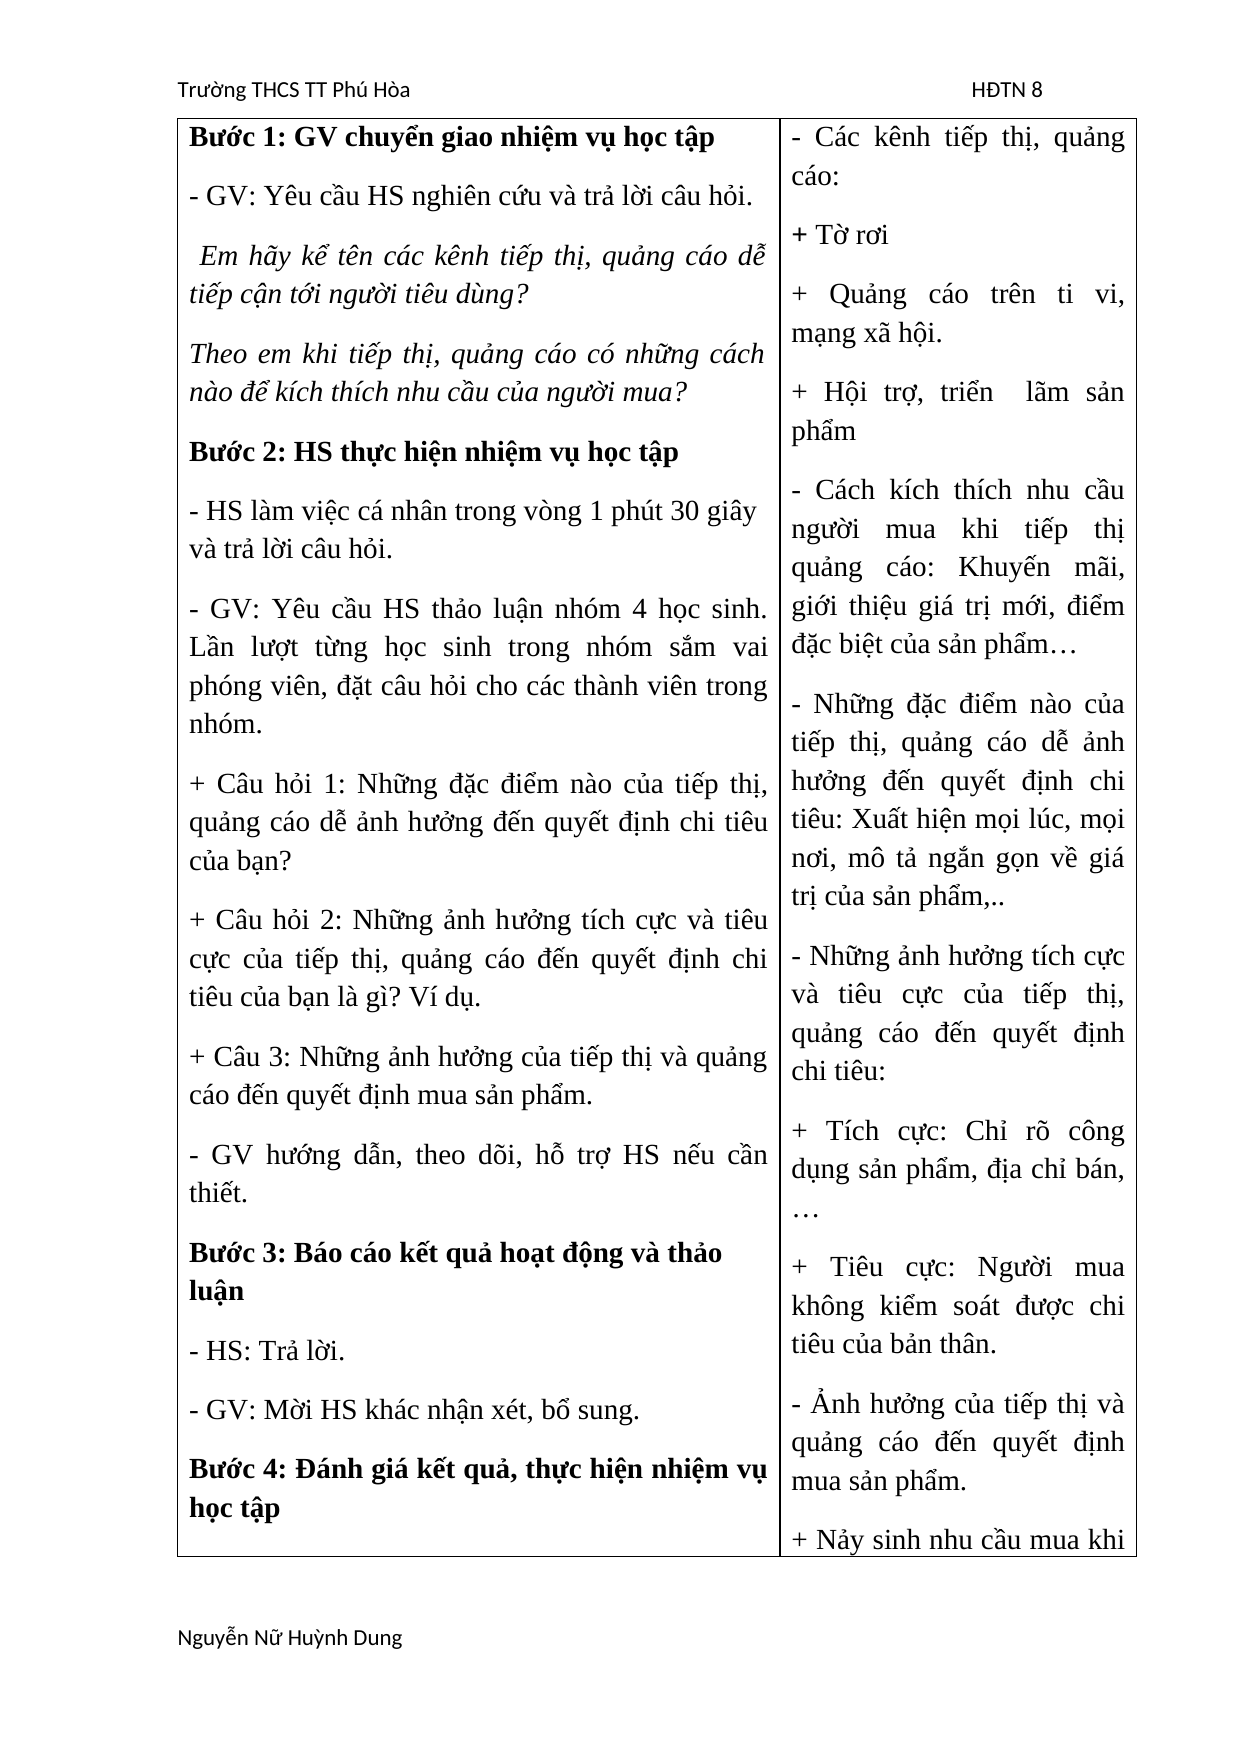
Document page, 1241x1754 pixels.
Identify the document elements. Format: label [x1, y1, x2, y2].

table_cell [781, 119, 1136, 1556]
table_cell [178, 119, 779, 1556]
